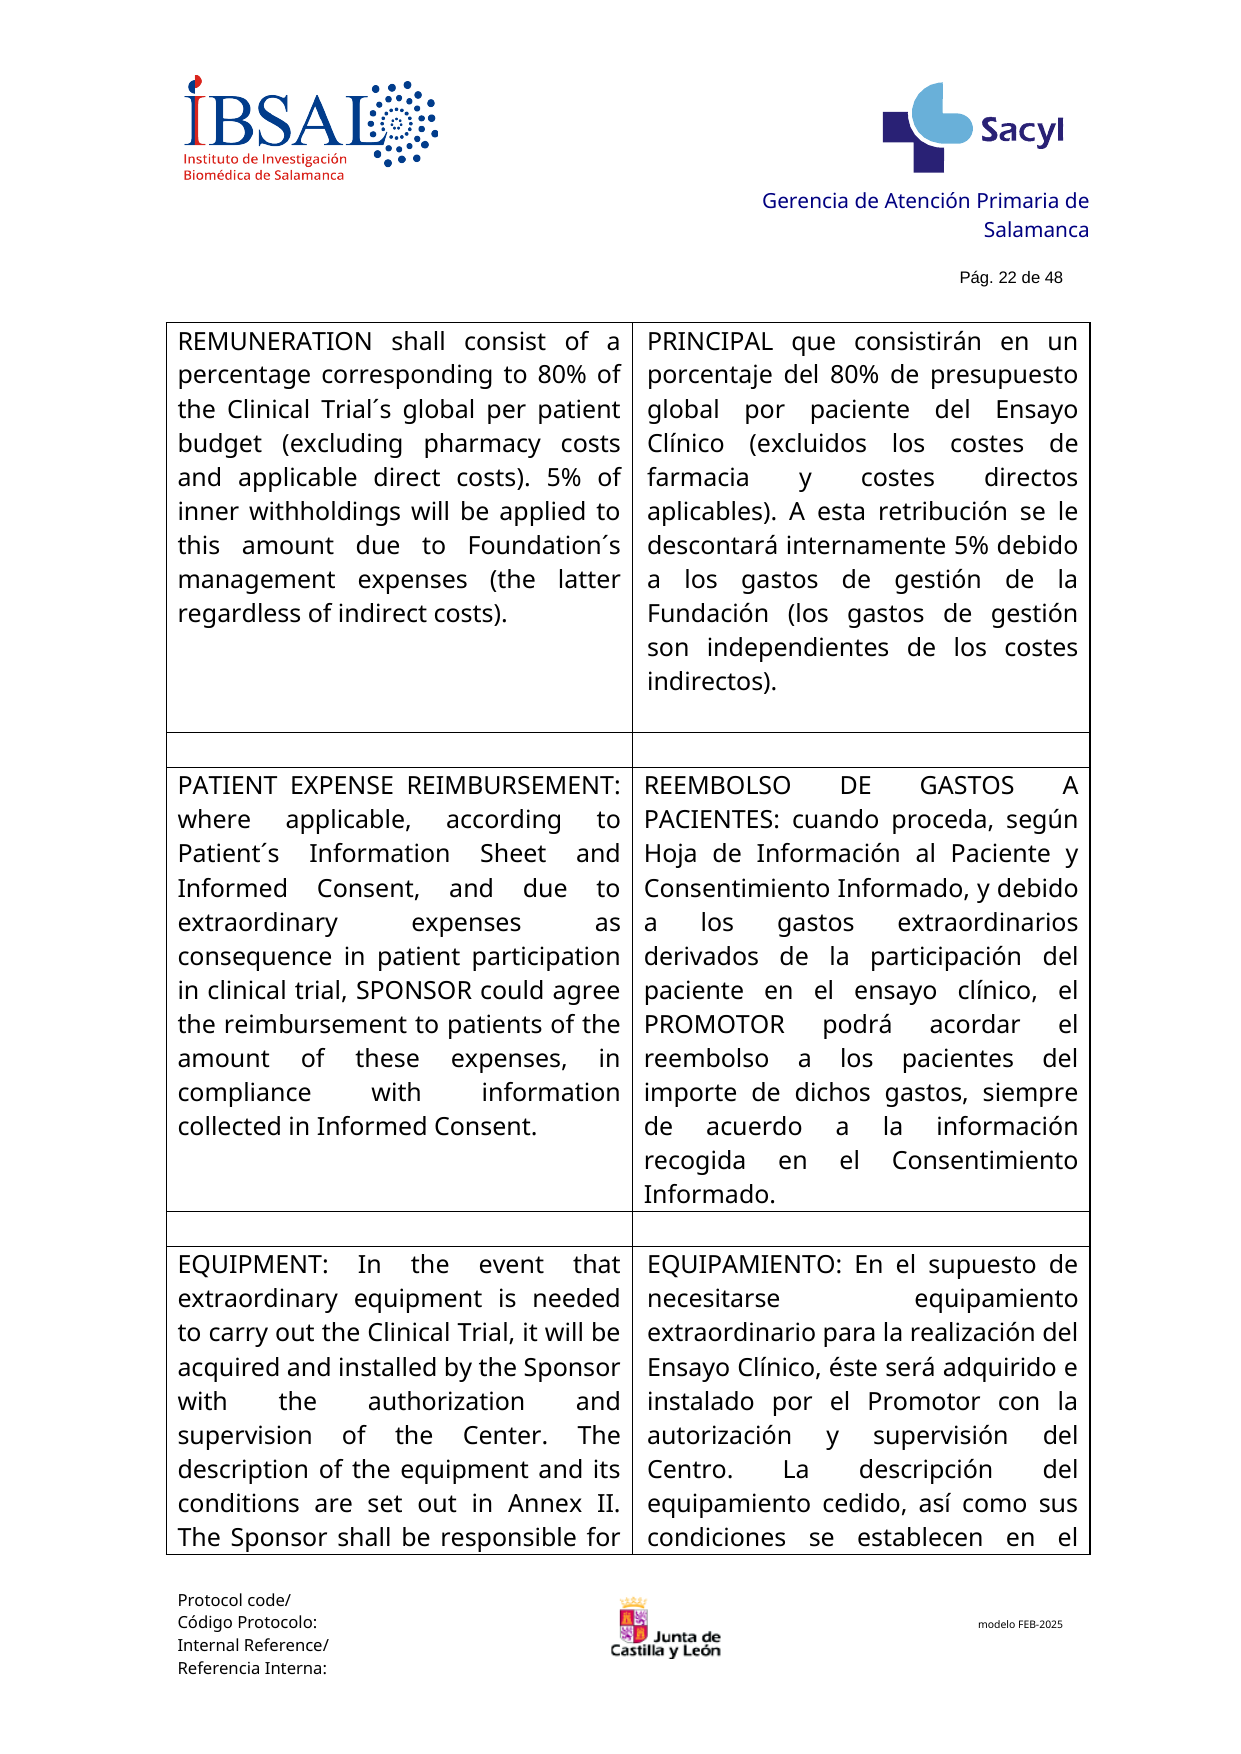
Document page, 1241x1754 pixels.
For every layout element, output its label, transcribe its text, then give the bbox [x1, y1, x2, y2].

picture [184, 75, 438, 180]
table_cell [633, 733, 1089, 767]
table_cell [633, 1212, 1089, 1246]
table_cell [167, 1212, 632, 1246]
table_cell [167, 733, 632, 767]
picture [597, 1590, 740, 1659]
table_cell PATIENT EXPENSE REIMBURSEMENT: where applicable, according to Patient´s Information Sheet and Informed Consent, and due to extraordinary expenses as consequence in patient participation in clinical trial, SPONSOR could agree the reimbursement to patients of the amount of these expenses, in compliance with information collected in Informed Consent. [167, 768, 632, 1211]
table_cell REEMBOLSO DE GASTOS A PACIENTES: cuando proceda, según Hoja de Información al Paciente y Consentimiento Informado, y debido a los gastos extraordinarios derivados de la participación del paciente en el ensayo clínico, el PROMOTOR podrá acordar el reembolso a los pacientes del importe de dichos gastos, siempre de acuerdo a la información recogida en el Consentimiento Informado. [633, 768, 1089, 1211]
